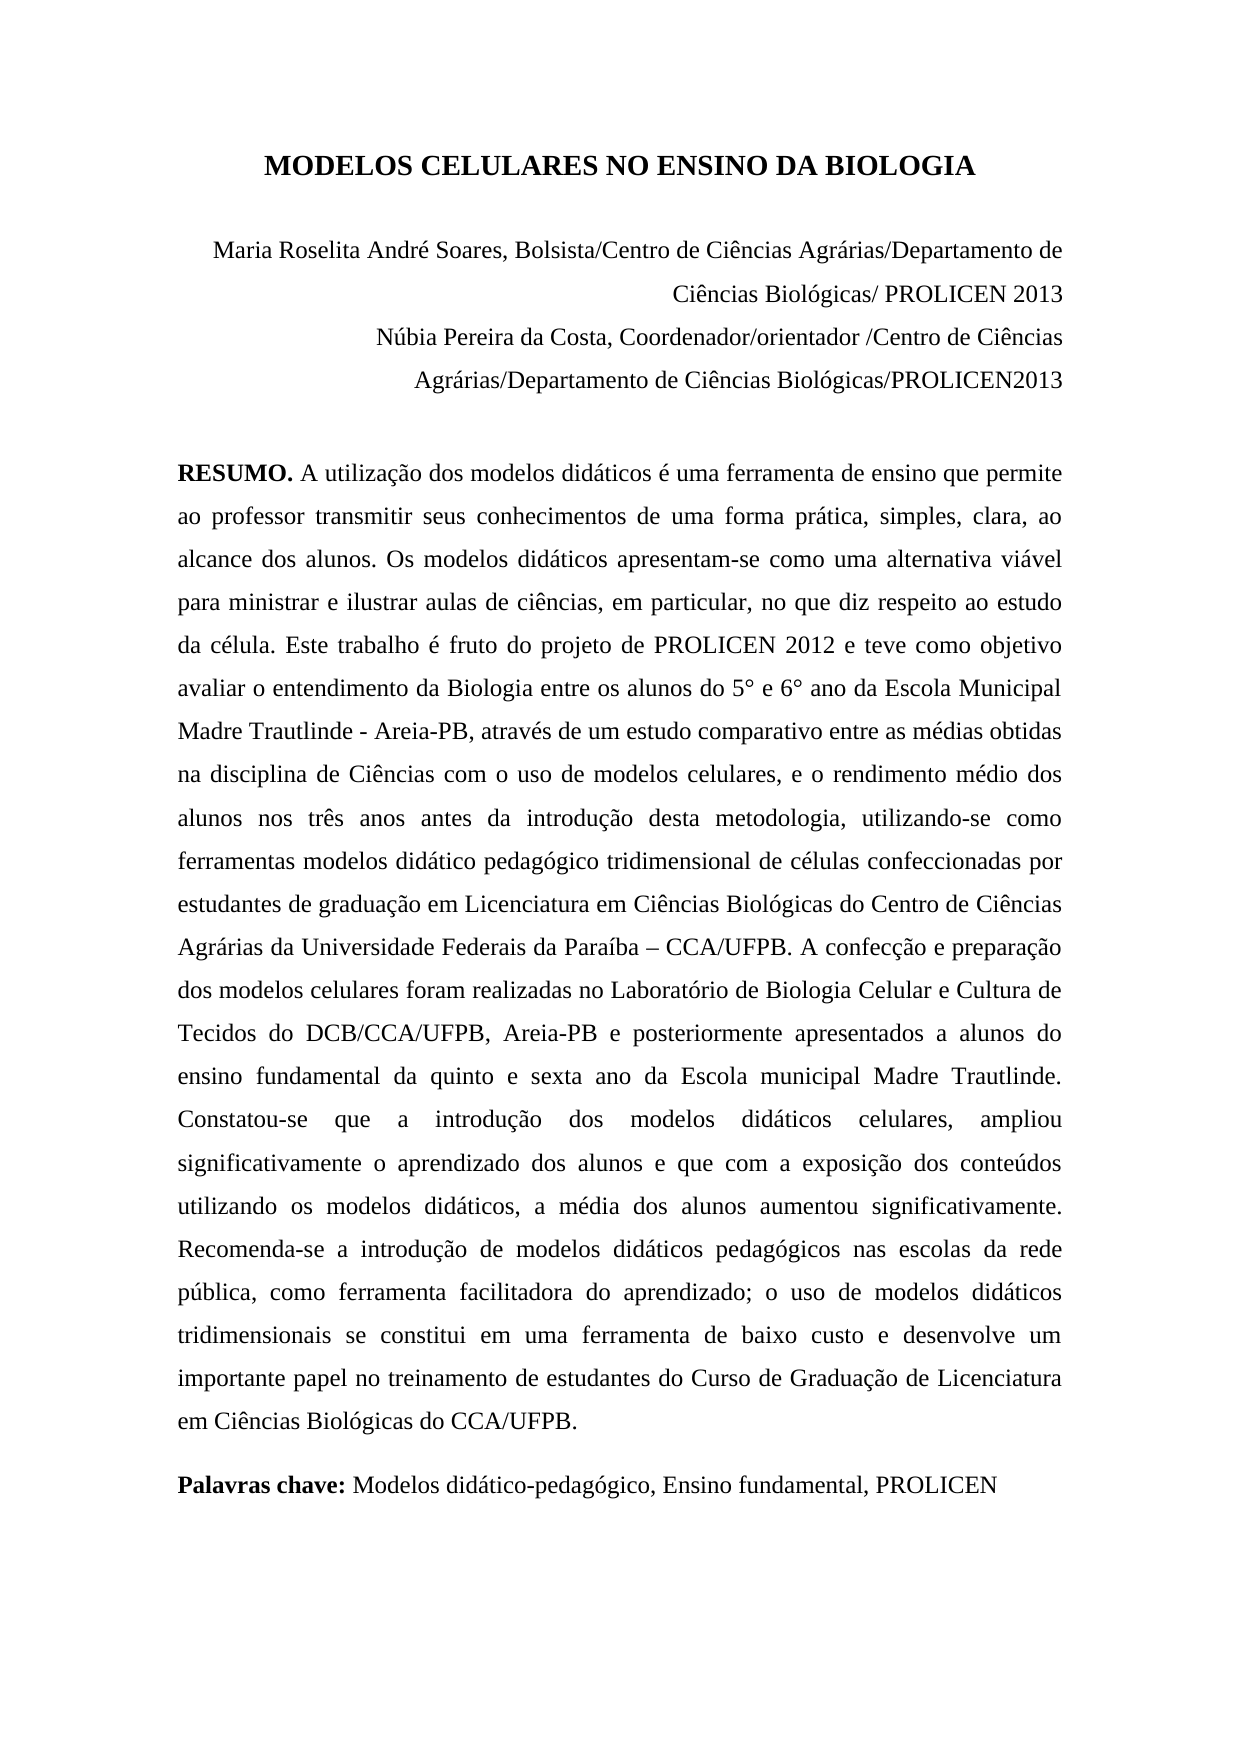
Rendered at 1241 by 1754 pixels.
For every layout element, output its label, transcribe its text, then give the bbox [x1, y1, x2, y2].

text Palavras chave: Modelos didático-pedagógico, Ensino fundamental, PROLICEN [177, 1470, 1063, 1499]
text MODELOS CELULARES NO ENSINO DA BIOLOGIA [177, 148, 1063, 181]
text RESUMO. A utilização dos modelos didáticos é uma ferramenta de ensino que permite ao professor transmitir seus conhecimentos de uma forma prática, simples, clara, ao alcance dos alunos. Os modelos didáticos apresentam-se como uma alternativa viável para ministrar e ilustrar aulas de ciências, em particular, no que diz respeito ao estudo da célula. Este trabalho é fruto do projeto de PROLICEN 2012 e teve como objetivo avaliar o entendimento da Biologia entre os alunos do 5° e 6° ano da Escola Municipal Madre Trautlinde - Areia-PB, através de um estudo comparativo entre as médias obtidas na disciplina de Ciências com o uso de modelos celulares, e o rendimento médio dos alunos nos três anos antes da introdução desta metodologia, utilizando-se como ferramentas modelos didático pedagógico tridimensional de células confeccionadas por estudantes de graduação em Licenciatura em Ciências Biológicas do Centro de Ciências Agrárias da Universidade Federais da Paraíba – CCA/UFPB. A confecção e preparação dos modelos celulares foram realizadas no Laboratório de Biologia Celular e Cultura de Tecidos do DCB/CCA/UFPB, Areia-PB e posteriormente apresentados a alunos do ensino fundamental da quinto e sexta ano da Escola municipal Madre Trautlinde. Constatou-se que a introdução dos modelos didáticos celulares, ampliou significativamente o aprendizado dos alunos e que com a exposição dos conteúdos utilizando os modelos didáticos, a média dos alunos aumentou significativamente. Recomenda-se a introdução de modelos didáticos pedagógicos nas escolas da rede pública, como ferramenta facilitadora do aprendizado; o uso de modelos didáticos tridimensionais se constitui em uma ferramenta de baixo custo e desenvolve um importante papel no treinamento de estudantes do Curso de Graduação de Licenciatura em Ciências Biológicas do CCA/UFPB. [177, 458, 1063, 1435]
text Núbia Pereira da Costa, Coordenador/orientador /Centro de Ciências Agrárias/Departamento de Ciências Biológicas/PROLICEN2013 [177, 322, 1063, 394]
text Maria Roselita André Soares, Bolsista/Centro de Ciências Agrárias/Departamento de Ciências Biológicas/ PROLICEN 2013 [177, 236, 1063, 307]
